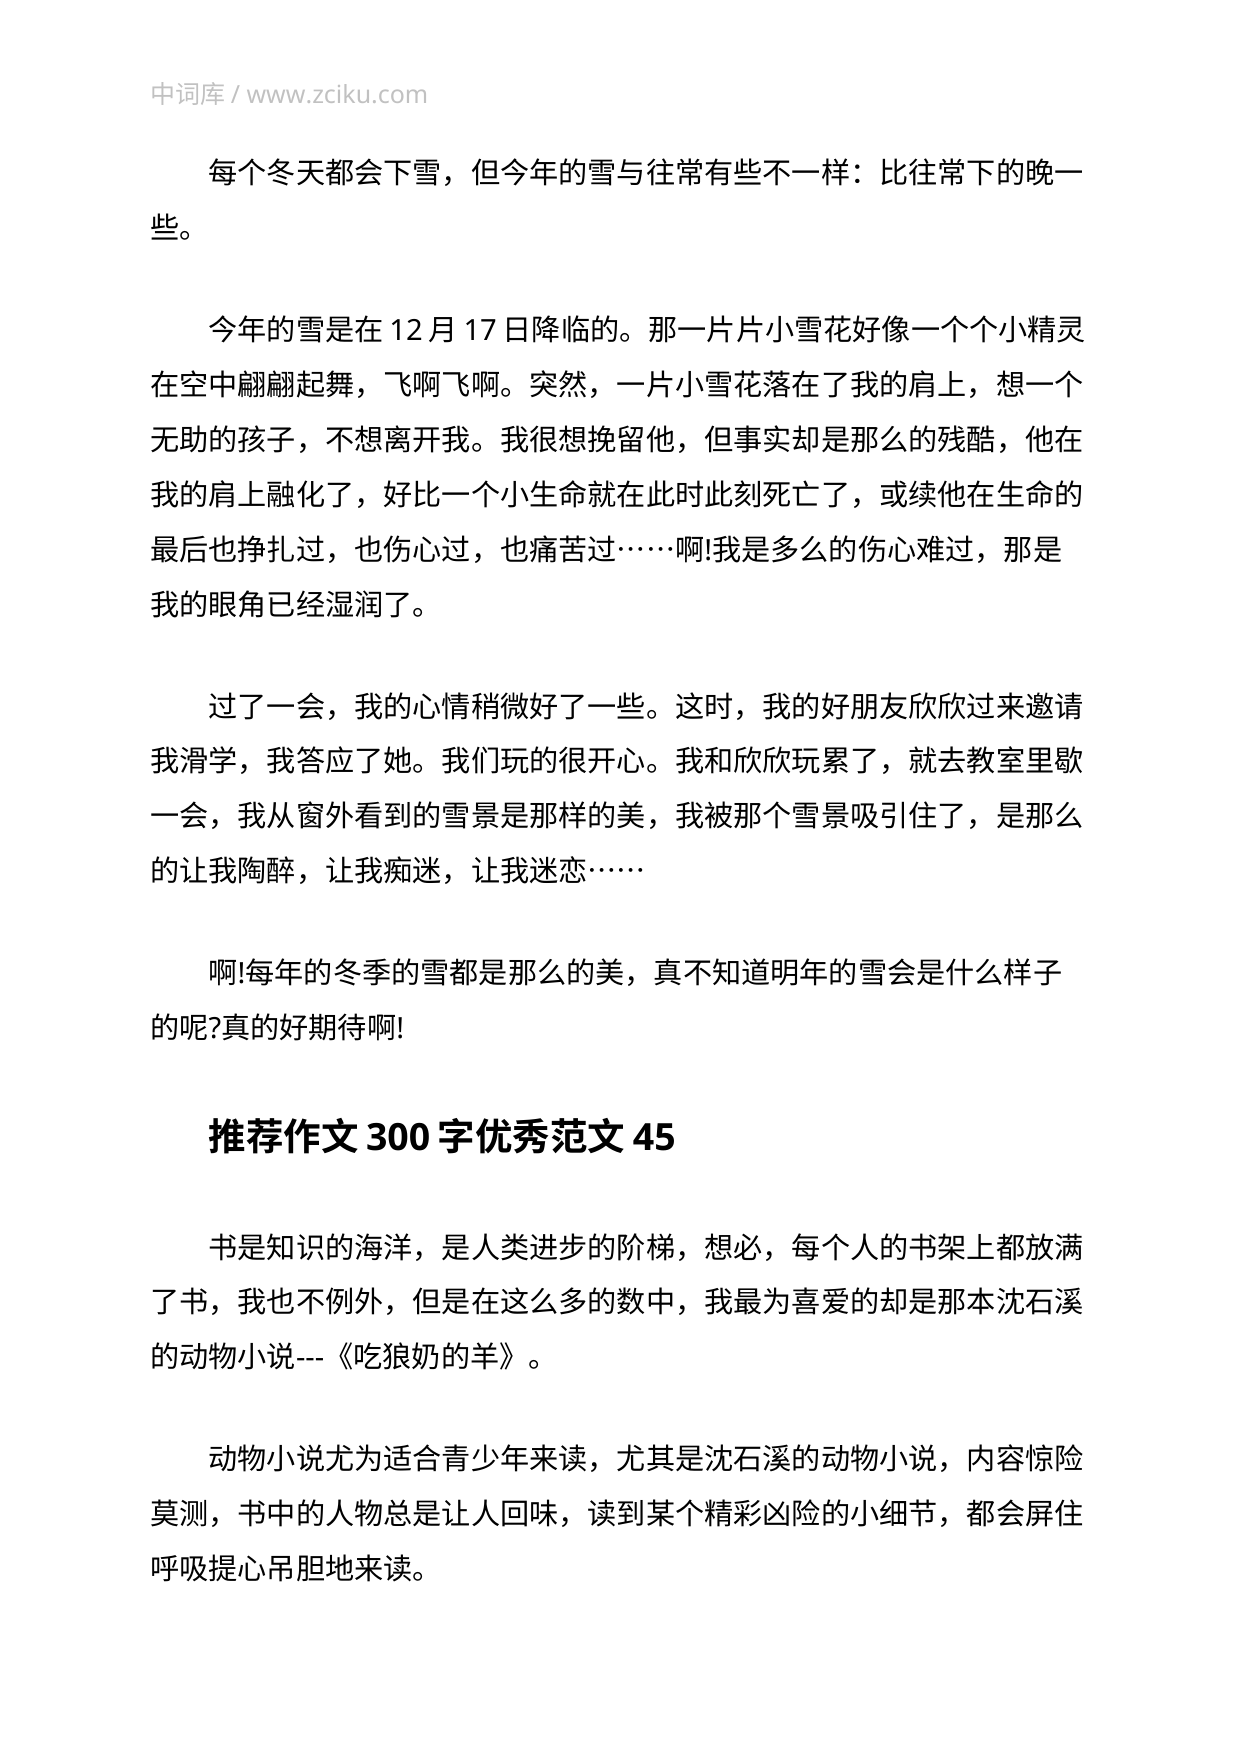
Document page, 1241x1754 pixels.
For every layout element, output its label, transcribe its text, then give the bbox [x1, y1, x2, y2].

text 动物小说尤为适合青少年来读，尤其是沈石溪的动物小说，内容惊险莫测，书中的人物总是让人回味，读到某个精彩凶险的小细节，都会屏住呼吸提心吊胆地来读。 [150, 1436, 1090, 1588]
text 今年的雪是在12月17日降临的。那一片片小雪花好像一个个小精灵在空中翩翩起舞，飞啊飞啊。突然，一片小雪花落在了我的肩上，想一个无助的孩子，不想离开我。我很想挽留他，但事实却是那么的残酷，他在我的肩上融化了，好比一个小生命就在此时此刻死亡了，或续他在生命的最后也挣扎过，也伤心过，也痛苦过……啊!我是多么的伤心难过，那是我的眼角已经湿润了。 [150, 307, 1090, 624]
text 过了一会，我的心情稍微好了一些。这时，我的好朋友欣欣过来邀请我滑学，我答应了她。我们玩的很开心。我和欣欣玩累了，就去教室里歇一会，我从窗外看到的雪景是那样的美，我被那个雪景吸引住了，是那么的让我陶醉，让我痴迷，让我迷恋…… [150, 683, 1090, 890]
text 书是知识的海洋，是人类进步的阶梯，想必，每个人的书架上都放满了书，我也不例外，但是在这么多的数中，我最为喜爱的却是那本沈石溪的动物小说---《吃狼奶的羊》。 [150, 1224, 1090, 1376]
text 每个冬天都会下雪，但今年的雪与往常有些不一样：比往常下的晚一些。 [150, 150, 1090, 247]
text 啊!每年的冬季的雪都是那么的美，真不知道明年的雪会是什么样子的呢?真的好期待啊! [150, 949, 1090, 1047]
text 推荐作文300字优秀范文45 [150, 1107, 1090, 1161]
